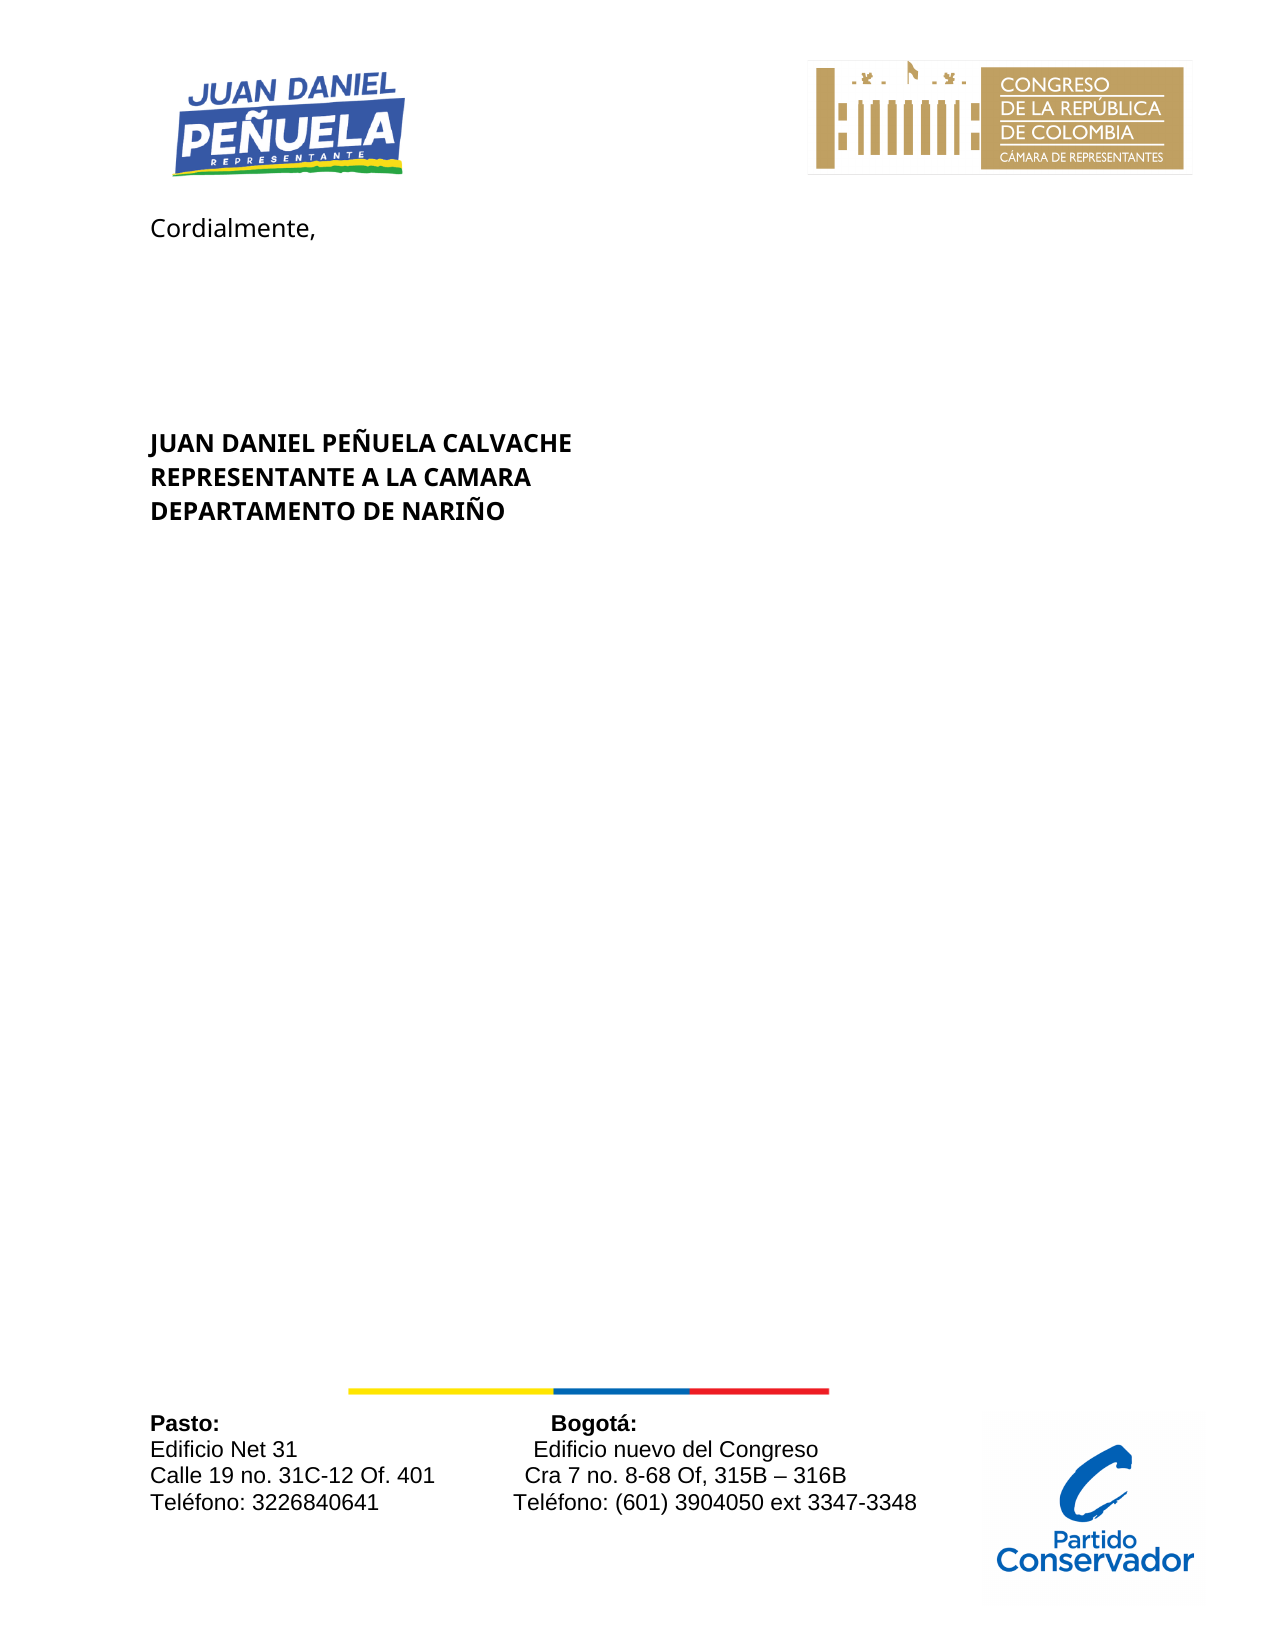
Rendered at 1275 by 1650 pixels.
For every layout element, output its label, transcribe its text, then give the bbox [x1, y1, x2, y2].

picture [150, 61, 430, 191]
text REPRESENTANTE A LA CAMARA [150, 460, 1125, 494]
text JUAN DANIEL PEÑUELA CALVACHE [150, 426, 1125, 460]
picture [981, 1411, 1207, 1606]
picture [333, 1386, 845, 1398]
text Cordialmente, [150, 210, 1125, 244]
text DEPARTAMENTO DE NARIÑO [150, 494, 1125, 528]
picture [807, 60, 1193, 175]
